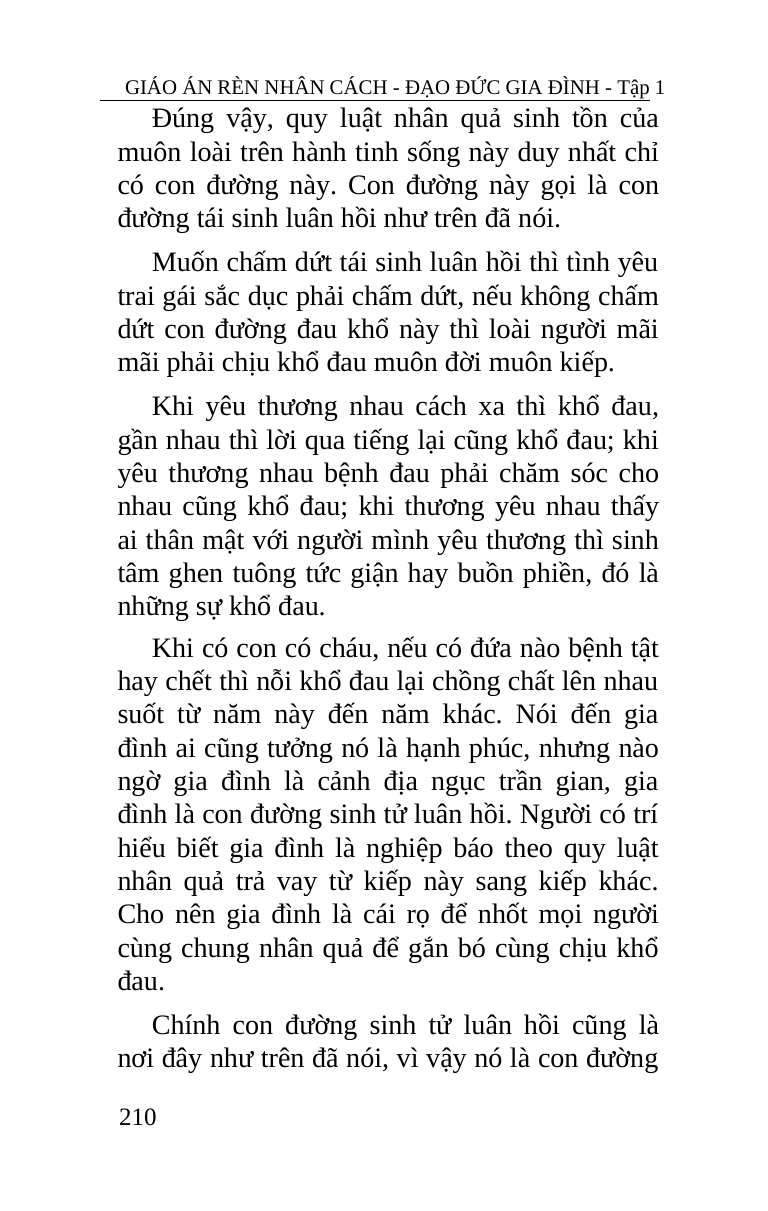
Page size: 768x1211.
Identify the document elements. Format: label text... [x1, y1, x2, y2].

text Muốn chấm dứt tái sinh luân hồi thì tình yêu trai gái sắc dục phải chấm dứt, nếu không chấm dứt con đường đau khổ này thì loài người mãi mãi phải chịu khổ đau muôn đời muôn kiếp. [117, 246, 660, 378]
text Khi yêu thương nhau cách xa thì khổ đau, gần nhau thì lời qua tiếng lại cũng khổ đau; khi yêu thương nhau bệnh đau phải chăm sóc cho nhau cũng khổ đau; khi thương yêu nhau thấy ai thân mật với người mình yêu thương thì sinh tâm ghen tuông tức giận hay buồn phiền, đó là những sự khổ đau. [117, 389, 660, 622]
text Khi có con có cháu, nếu có đứa nào bệnh tật hay chết thì nỗi khổ đau lại chồng chất lên nhau suốt từ năm này đến năm khác. Nói đến gia đình ai cũng tưởng nó là hạnh phúc, nhưng nào ngờ gia đình là cảnh địa ngục trần gian, gia đình là con đường sinh tử luân hồi. Người có trí hiểu biết gia đình là nghiệp báo theo quy luật nhân quả trả vay từ kiếp này sang kiếp khác. Cho nên gia đình là cái rọ để nhốt mọi người cùng chung nhân quả để gắn bó cùng chịu khổ đau. [117, 631, 660, 996]
text Đúng vậy, quy luật nhân quả sinh tồn của muôn loài trên hành tinh sống này duy nhất chỉ có con đường này. Con đường này gọi là con đường tái sinh luân hồi như trên đã nói. [117, 102, 660, 234]
